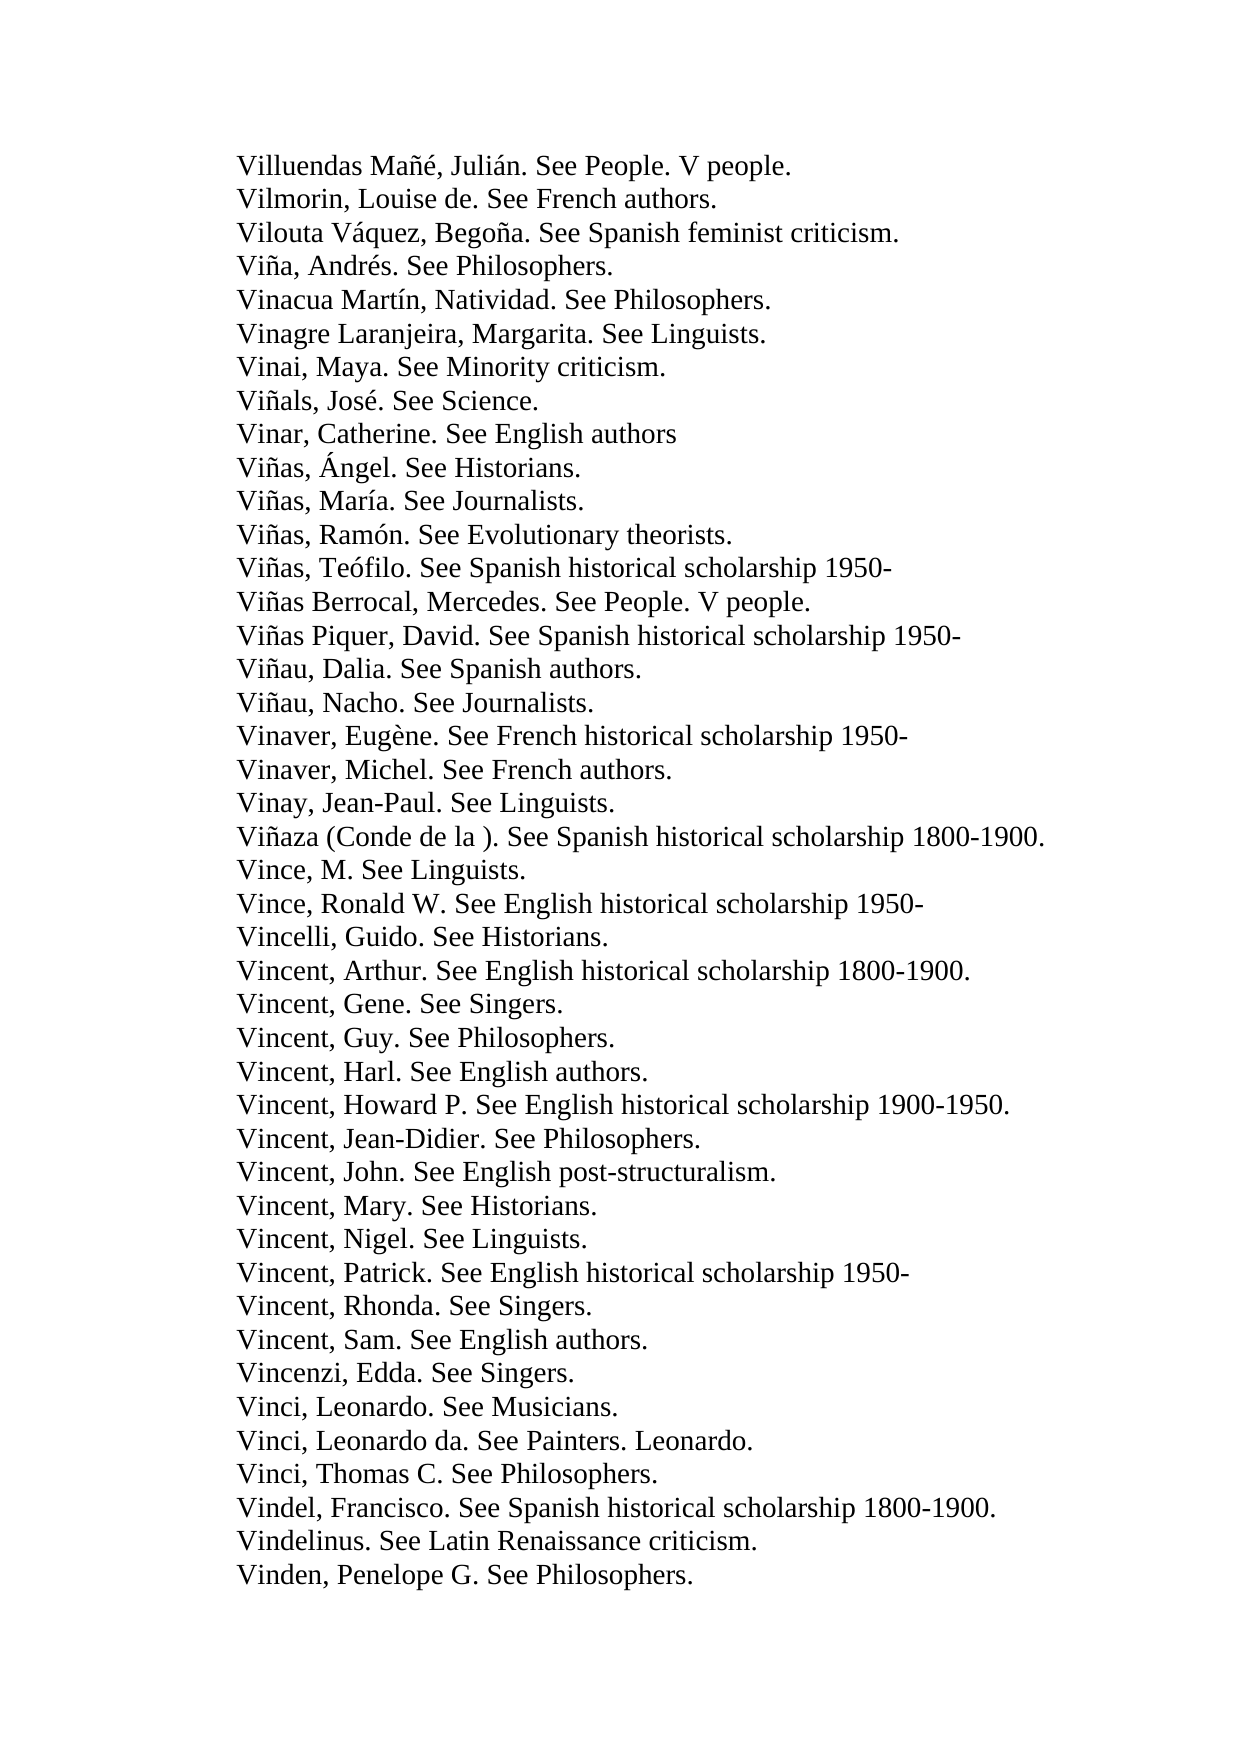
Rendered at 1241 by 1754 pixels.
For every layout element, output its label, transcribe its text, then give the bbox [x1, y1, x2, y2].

text Viña, Andrés. See Philosophers. [236, 248, 1078, 282]
text Vinacua Martín, Natividad. See Philosophers. [236, 282, 1078, 316]
text Vinagre Laranjeira, Margarita. See Linguists. [236, 316, 1078, 349]
text Vindel, Francisco. See Spanish historical scholarship 1800-1900. [236, 1490, 1078, 1523]
text Vincent, Howard P. See English historical scholarship 1900-1950. [236, 1087, 1078, 1121]
text Vincent, Sam. See English authors. [236, 1322, 1077, 1356]
text Viñas, Teófilo. See Spanish historical scholarship 1950- [236, 551, 1078, 584]
text Vinaver, Michel. See French authors. [236, 752, 1078, 785]
text Vince, M. See Linguists. [236, 852, 1078, 886]
text Vinay, Jean-Paul. See Linguists. [236, 785, 1078, 819]
text Vinar, Catherine. See English authors [236, 416, 1078, 450]
text Vincent, Rhonda. See Singers. [236, 1288, 1078, 1322]
text Vincent, Harl. See English authors. [236, 1054, 1078, 1087]
text Viñas Piquer, David. See Spanish historical scholarship 1950- [236, 618, 1078, 651]
text Vincent, Nigel. See Linguists. [236, 1221, 1078, 1255]
text Viñau, Nacho. See Journalists. [236, 685, 1078, 718]
text Vincent, Mary. See Historians. [236, 1188, 1078, 1221]
text Vinai, Maya. See Minority criticism. [236, 349, 1078, 383]
text Vincelli, Guido. See Historians. [236, 919, 1077, 953]
text Vincent, Gene. See Singers. [236, 987, 1077, 1020]
text Viñals, José. See Science. [236, 383, 1078, 416]
text Villuendas Mañé, Julián. See People. V people. [236, 148, 1078, 181]
text Vindelinus. See Latin Renaissance criticism. [236, 1523, 1078, 1557]
text Vince, Ronald W. See English historical scholarship 1950- [236, 886, 1078, 919]
text Vincent, Guy. See Philosophers. [236, 1020, 1077, 1054]
text Vincent, Arthur. See English historical scholarship 1800-1900. [236, 953, 1077, 987]
text Viñas, Ramón. See Evolutionary theorists. [236, 517, 1078, 551]
text Vinci, Leonardo. See Musicians. [236, 1389, 1077, 1423]
text Vincent, Jean-Didier. See Philosophers. [236, 1121, 1078, 1154]
text Vilmorin, Louise de. See French authors. [236, 181, 1078, 215]
text Viñas, María. See Journalists. [236, 483, 1078, 517]
text Vinci, Leonardo da. See Painters. Leonardo. [236, 1423, 1077, 1456]
text Vinden, Penelope G. See Philosophers. [236, 1557, 1078, 1590]
text Vincent, John. See English post-structuralism. [236, 1154, 1078, 1188]
text Vinci, Thomas C. See Philosophers. [236, 1456, 1078, 1490]
text Viñaza (Conde de la ). See Spanish historical scholarship 1800-1900. [236, 819, 1078, 852]
text Viñas Berrocal, Mercedes. See People. V people. [236, 584, 1078, 618]
text Viñau, Dalia. See Spanish authors. [236, 651, 1078, 685]
text Vincent, Patrick. See English historical scholarship 1950- [236, 1255, 1078, 1288]
text Vilouta Váquez, Begoña. See Spanish feminist criticism. [236, 215, 1078, 248]
text Viñas, Ángel. See Historians. [236, 450, 1078, 483]
text Vincenzi, Edda. See Singers. [236, 1356, 1077, 1389]
text Vinaver, Eugène. See French historical scholarship 1950- [236, 718, 1078, 752]
